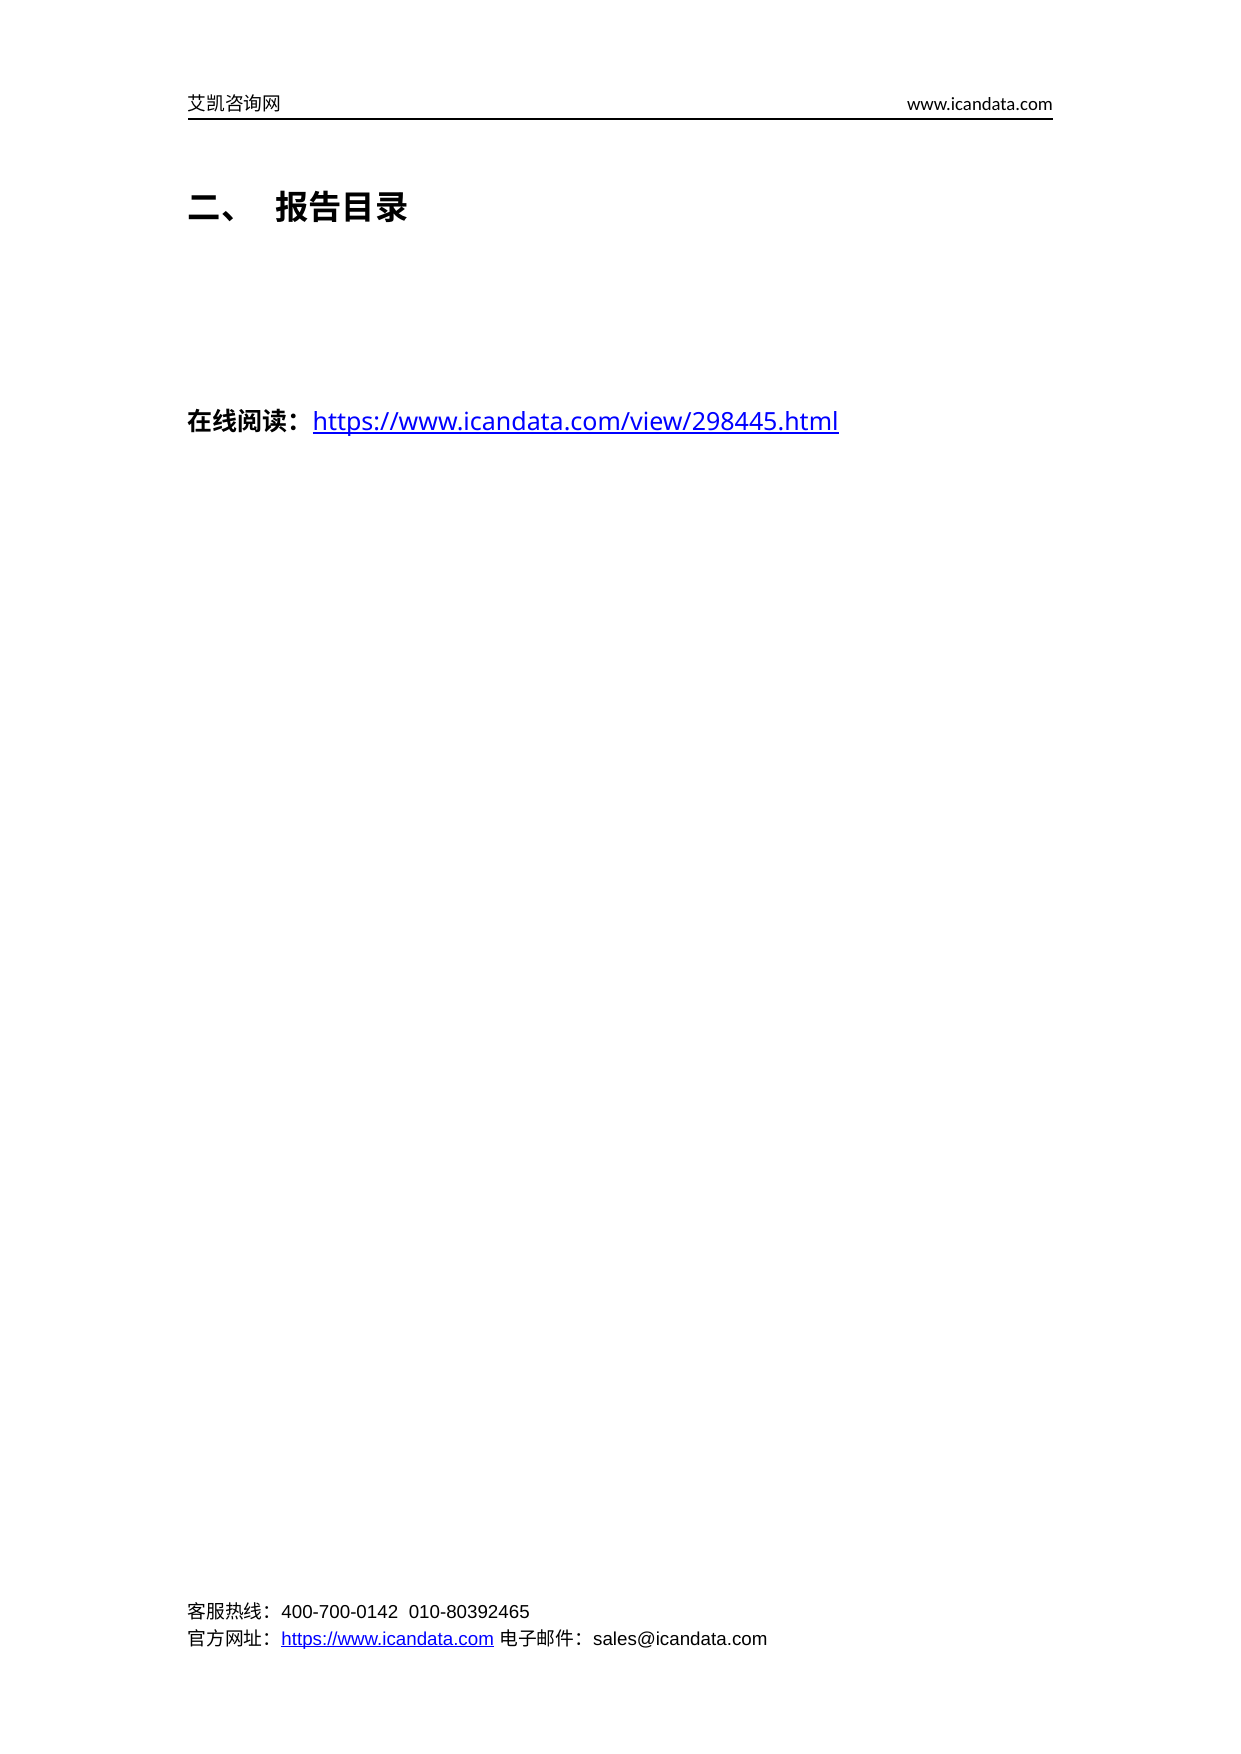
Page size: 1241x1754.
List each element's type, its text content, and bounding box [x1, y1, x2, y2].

text 在线阅读：https://www.icandata.com/view/298445.html [187, 387, 1053, 452]
subtitle 报告目录 [187, 172, 1053, 237]
